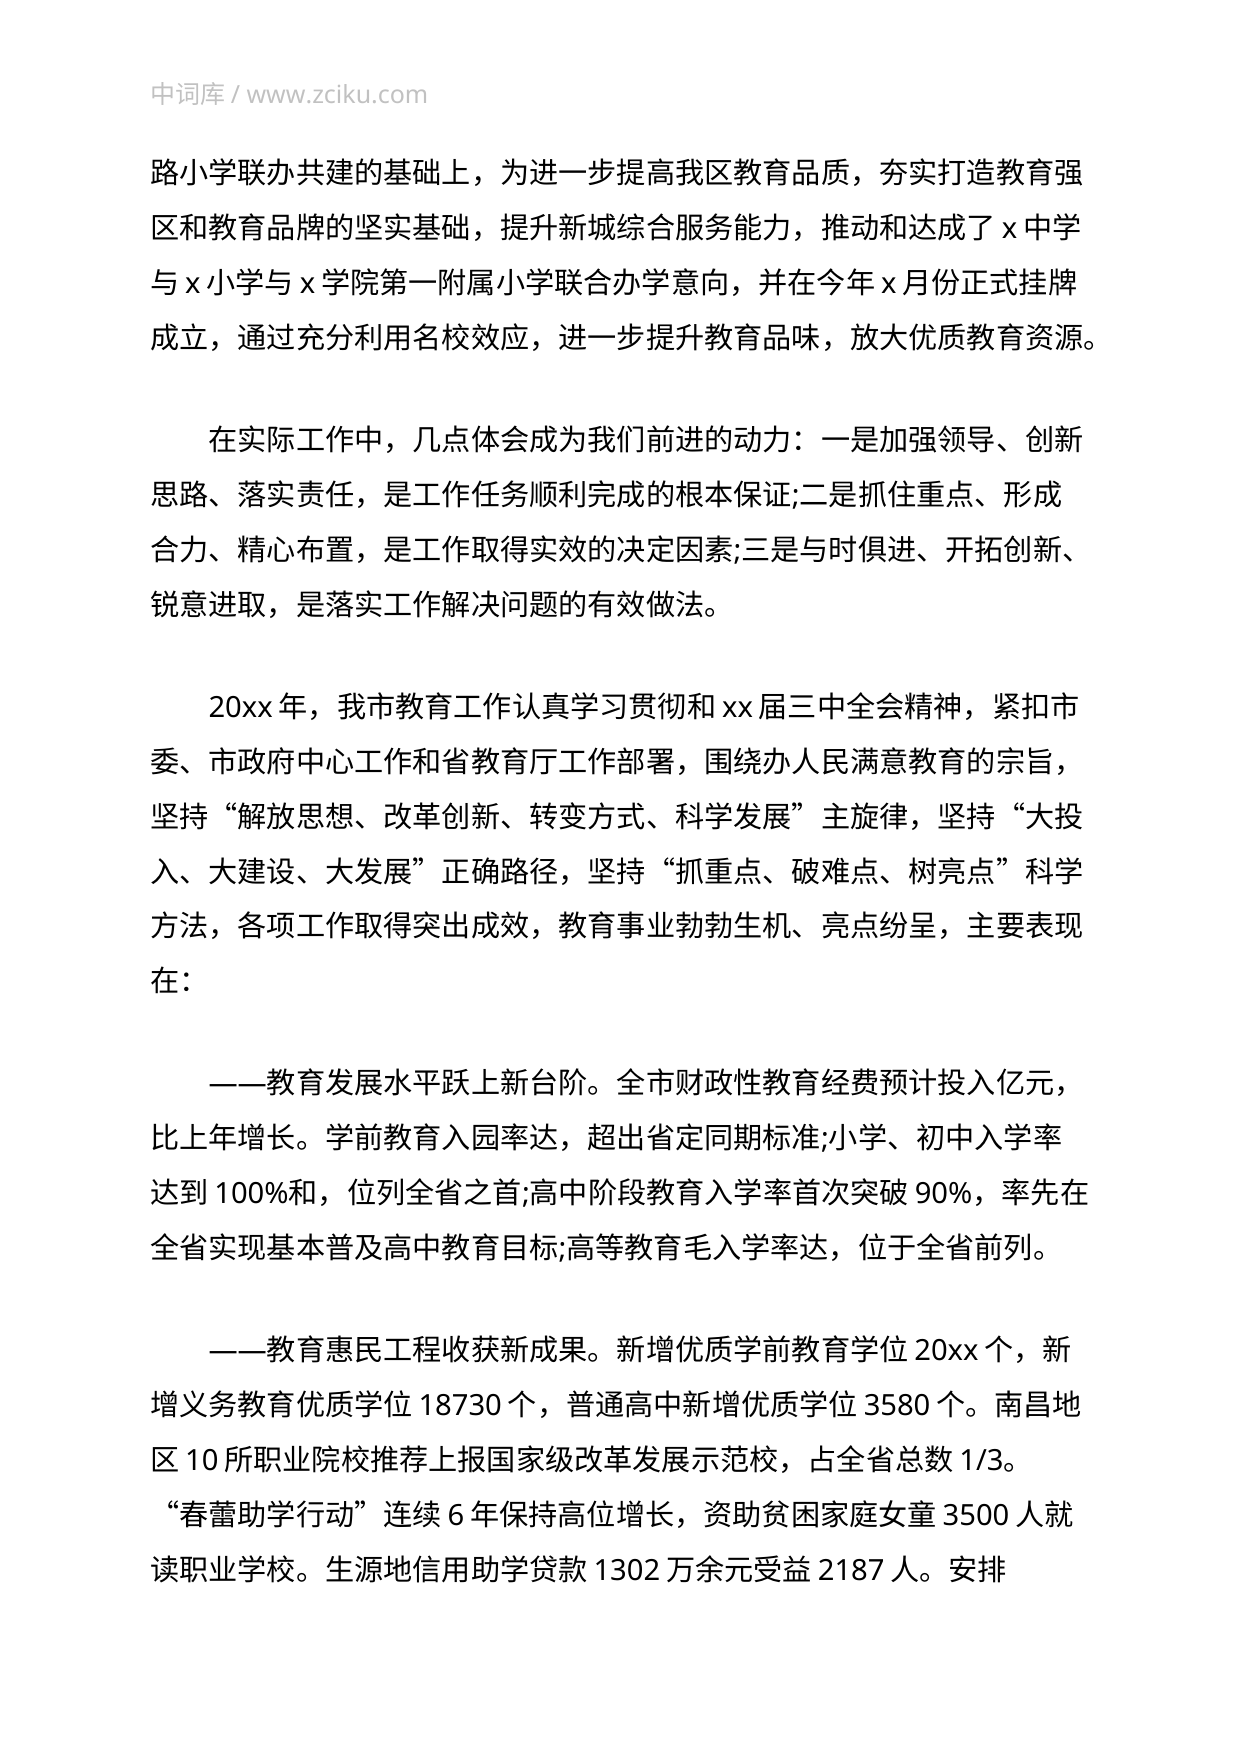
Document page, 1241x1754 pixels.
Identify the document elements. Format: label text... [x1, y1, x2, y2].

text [150, 1327, 1090, 1589]
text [150, 150, 1090, 357]
text ——教育发展水平跃上新台阶。全市财政性教育经费预计投入亿元，比上年增长。学前教育入园率达，超出省定同期标准;小学、初中入学率达到100%和，位列全省之首;高中阶段教育入学率首次突破90%，率先在全省实现基本普及高中教育目标;高等教育毛入学率达，位于全省前列。 [150, 1060, 1090, 1267]
text 20xx年，我市教育工作认真学习贯彻和xx届三中全会精神，紧扣市委、市政府中心工作和省教育厅工作部署，围绕办人民满意教育的宗旨，坚持“解放思想、改革创新、转变方式、科学发展”主旋律，坚持“大投入、大建设、大发展”正确路径，坚持“抓重点、破难点、树亮点”科学方法，各项工作取得突出成效，教育事业勃勃生机、亮点纷呈，主要表现在： [150, 683, 1090, 1000]
text 在实际工作中，几点体会成为我们前进的动力：一是加强领导、创新思路、落实责任，是工作任务顺利完成的根本保证;二是抓住重点、形成合力、精心布置，是工作取得实效的决定因素;三是与时俱进、开拓创新、锐意进取，是落实工作解决问题的有效做法。 [150, 417, 1090, 624]
